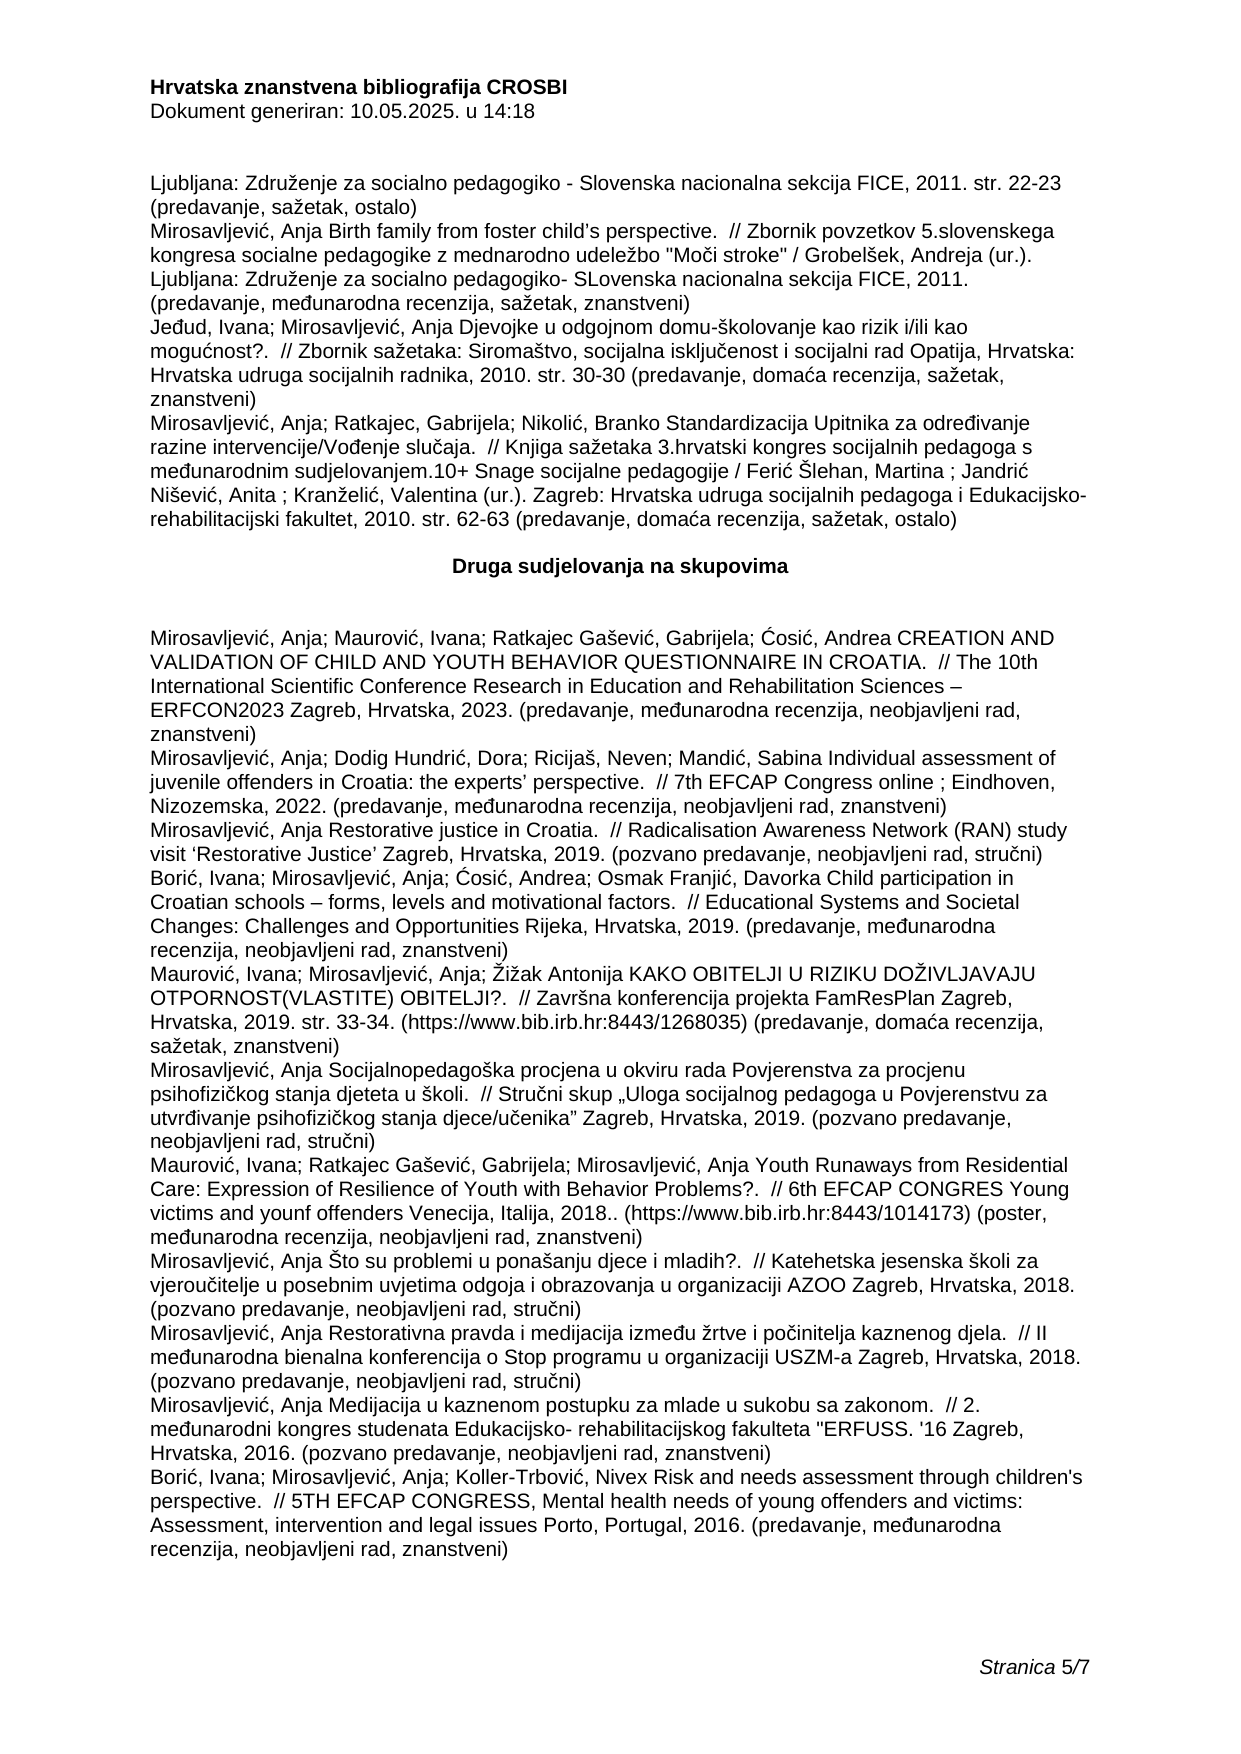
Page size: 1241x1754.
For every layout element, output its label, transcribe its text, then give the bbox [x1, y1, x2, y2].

text Jeđud, Ivana; Mirosavljević, Anja [150, 315, 1090, 411]
text Mirosavljević, Anja [150, 1321, 1090, 1393]
text Mirosavljević, Anja [150, 1057, 1090, 1153]
text Mirosavljević, Anja [150, 1249, 1090, 1321]
text Maurović, Ivana; Ratkajec Gašević, Gabrijela; Mirosavljević, Anja [150, 1153, 1090, 1249]
text Maurović, Ivana; Mirosavljević, Anja; Žižak Antonija [150, 962, 1090, 1057]
subtitle Druga sudjelovanja na skupovima [150, 554, 1090, 578]
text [150, 171, 1090, 219]
text Borić, Ivana; Mirosavljević, Anja; Koller-Trbović, Nivex [150, 1465, 1090, 1561]
text Mirosavljević, Anja [150, 818, 1090, 866]
text Borić, Ivana; Mirosavljević, Anja; Ćosić, Andrea; Osmak Franjić, Davorka [150, 866, 1090, 962]
text Mirosavljević, Anja; Dodig Hundrić, Dora; Ricijaš, Neven; Mandić, Sabina [150, 746, 1090, 818]
text Mirosavljević, Anja [150, 1393, 1090, 1465]
text Mirosavljević, Anja; Maurović, Ivana; Ratkajec Gašević, Gabrijela; Ćosić, Andrea [150, 626, 1090, 746]
text Mirosavljević, Anja; Ratkajec, Gabrijela; Nikolić, Branko [150, 411, 1090, 530]
text Mirosavljević, Anja [150, 219, 1090, 315]
